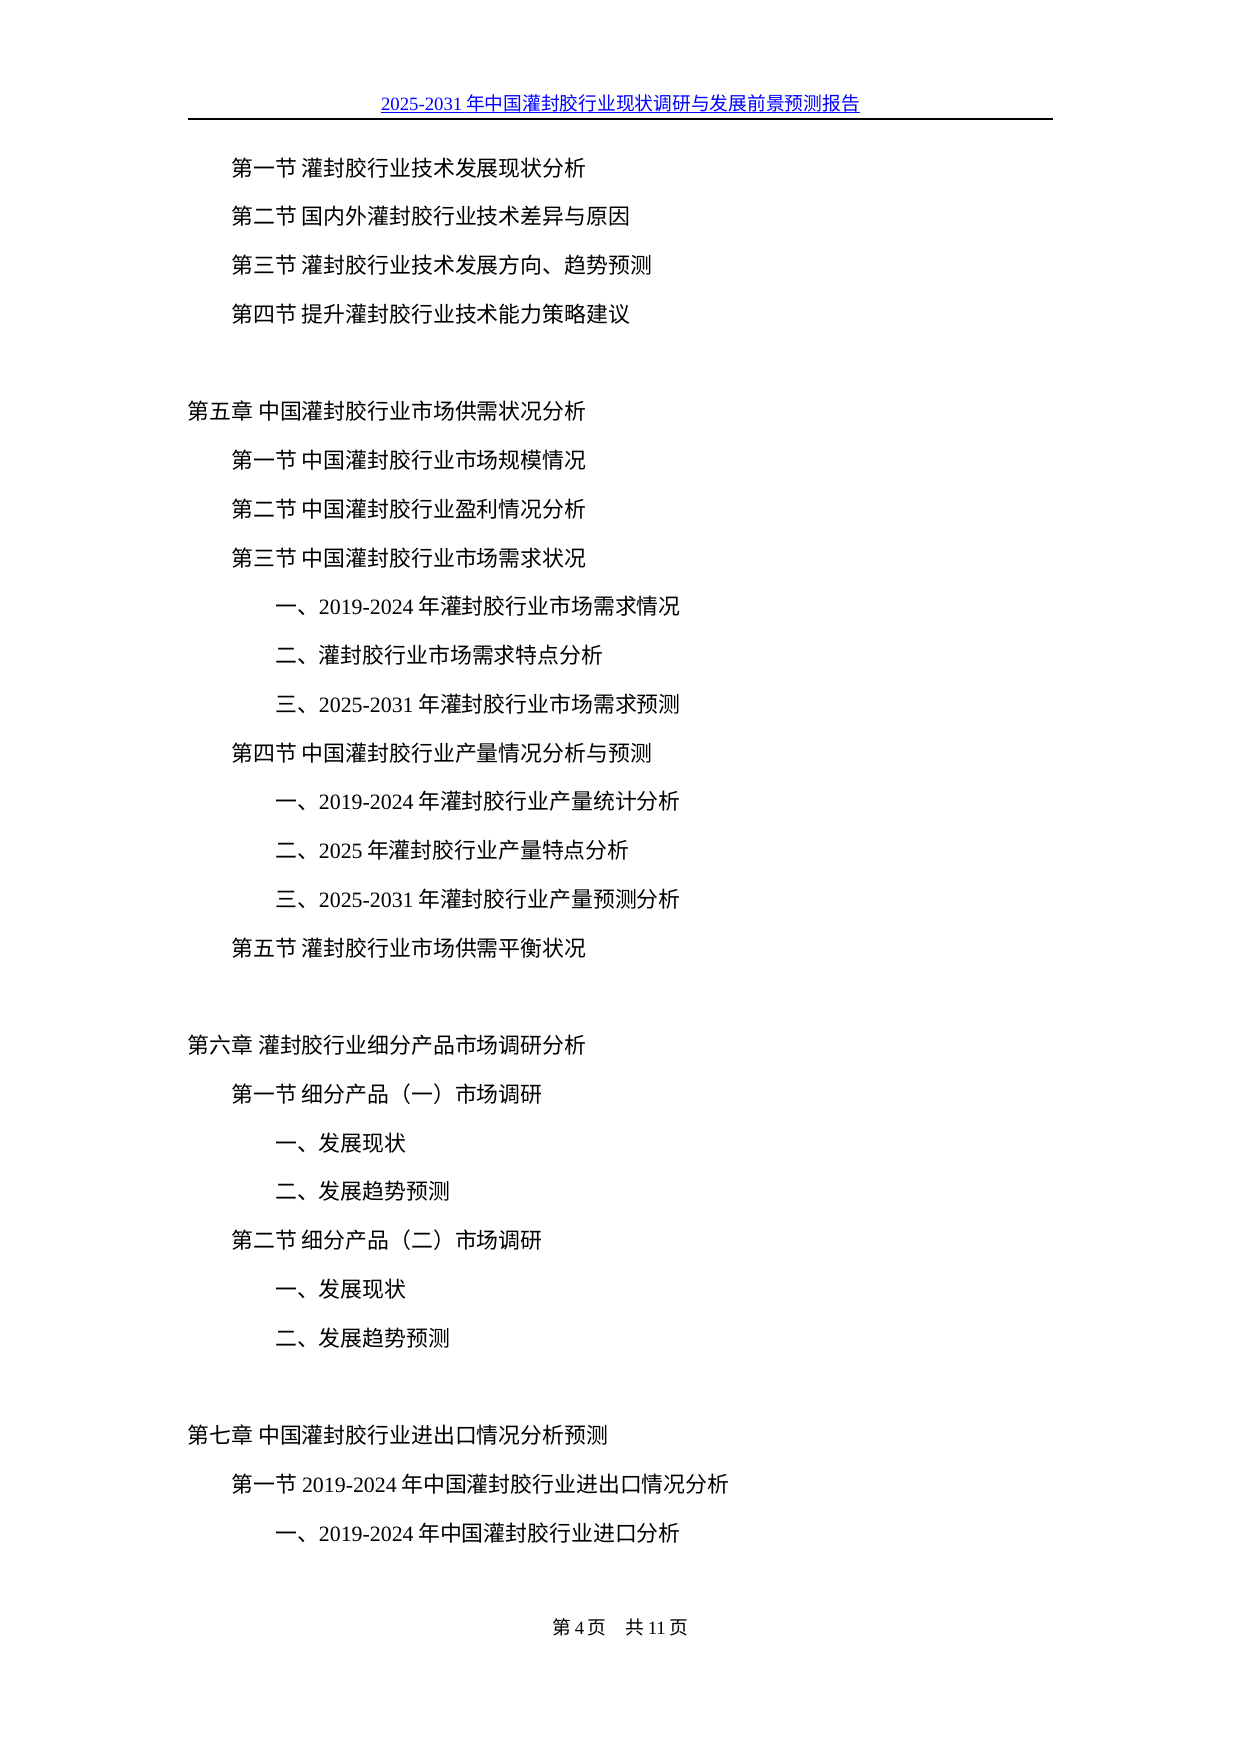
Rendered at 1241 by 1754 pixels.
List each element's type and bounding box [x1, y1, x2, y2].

text [187, 150, 1053, 1548]
